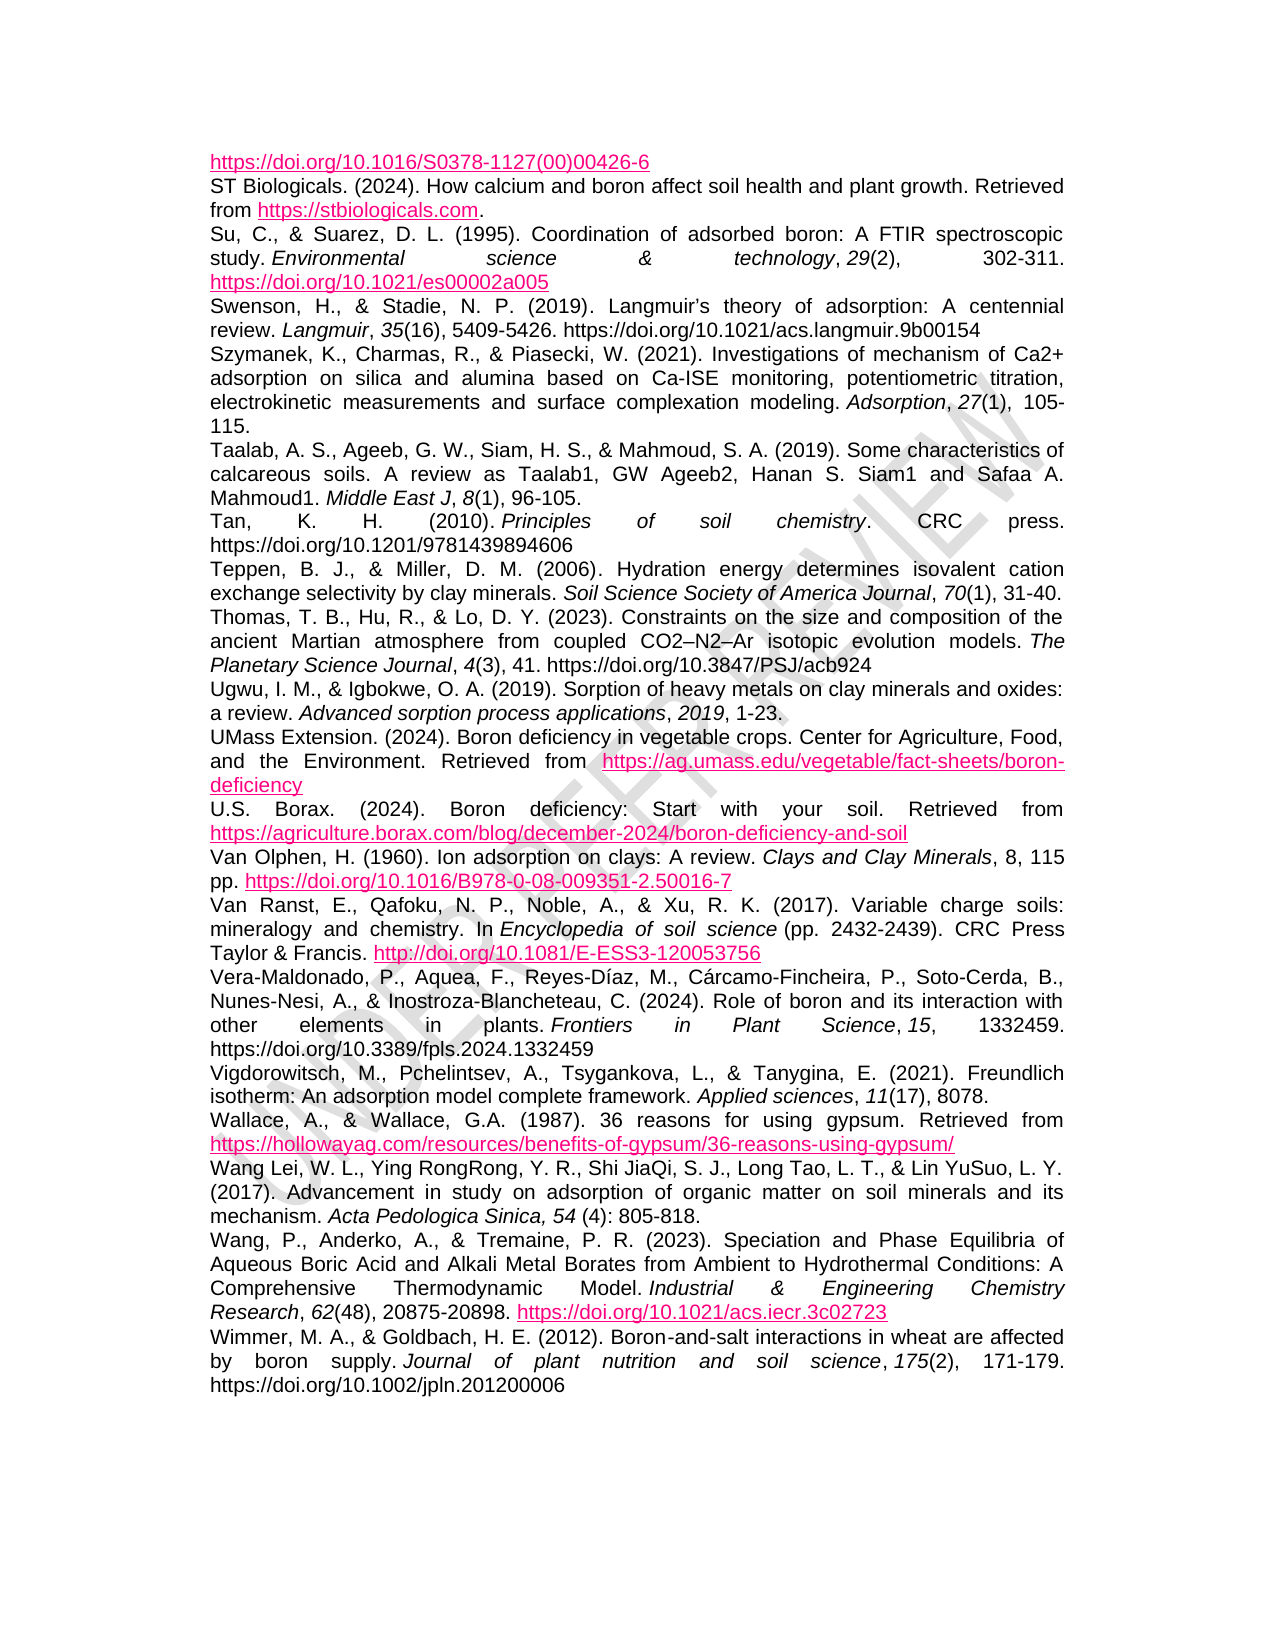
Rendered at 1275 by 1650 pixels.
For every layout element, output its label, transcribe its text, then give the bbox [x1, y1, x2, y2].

text Tan, K. H. (2010). Principles of soil chemistry. CRC press. https://doi.org/10.1201/9781439894606 [210, 509, 1065, 557]
text Wang Lei, W. L., Ying RongRong, Y. R., Shi JiaQi, S. J., Long Tao, L. T., & Lin YuSuo, L. Y. (2017). Advancement in study on adsorption of organic matter on soil minerals and its mechanism. Acta Pedologica Sinica, 54 (4): 805-818. [210, 1156, 1065, 1228]
text U.S. Borax. (2024). Boron deficiency: Start with your soil. Retrieved from https://agriculture.borax.com/blog/december-2024/boron-deficiency-and-soil [210, 797, 1065, 845]
text UMass Extension. (2024). Boron deficiency in vegetable crops. Center for Agriculture, Food, and the Environment. Retrieved from https://ag.umass.edu/vegetable/fact-sheets/boron-deficiency [210, 725, 1065, 797]
text Vigdorowitsch, M., Pchelintsev, A., Tsygankova, L., & Tanygina, E. (2021). Freundlich isotherm: An adsorption model complete framework. Applied sciences, 11(17), 8078. [210, 1060, 1065, 1108]
text Van Ranst, E., Qafoku, N. P., Noble, A., & Xu, R. K. (2017). Variable charge soils: mineralogy and chemistry. In Encyclopedia of soil science (pp. 2432-2439). CRC Press Taylor & Francis. http://doi.org/10.1081/E-ESS3-120053756 [210, 893, 1065, 964]
text Taalab, A. S., Ageeb, G. W., Siam, H. S., & Mahmoud, S. A. (2019). Some characteristics of calcareous soils. A review as Taalab1, GW Ageeb2, Hanan S. Siam1 and Safaa A. Mahmoud1. Middle East J, 8(1), 96-105. [210, 437, 1065, 509]
text Wallace, A., & Wallace, G.A. (1987). 36 reasons for using gypsum. Retrieved from https://hollowayag.com/resources/benefits-of-gypsum/36-reasons-using-gypsum/ [210, 1108, 1065, 1156]
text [210, 150, 1065, 174]
text Su, C., & Suarez, D. L. (1995). Coordination of adsorbed boron: A FTIR spectroscopic study. Environmental science & technology, 29(2), 302-311. https://doi.org/10.1021/es00002a005 [210, 222, 1065, 294]
text Van Olphen, H. (1960). Ion adsorption on clays: A review. Clays and Clay Minerals, 8, 115 pp. https://doi.org/10.1016/B978-0-08-009351-2.50016-7 [210, 845, 1065, 893]
text ST Biologicals. (2024). How calcium and boron affect soil health and plant growth. Retrieved from https://stbiologicals.com. [210, 174, 1065, 222]
text Swenson, H., & Stadie, N. P. (2019). Langmuir’s theory of adsorption: A centennial review. Langmuir, 35(16), 5409-5426. https://doi.org/10.1021/acs.langmuir.9b00154 [210, 294, 1065, 342]
text Thomas, T. B., Hu, R., & Lo, D. Y. (2023). Constraints on the size and composition of the ancient Martian atmosphere from coupled CO2–N2–Ar isotopic evolution models. The Planetary Science Journal, 4(3), 41. https://doi.org/10.3847/PSJ/acb924 [210, 605, 1065, 677]
text Vera-Maldonado, P., Aquea, F., Reyes-Díaz, M., Cárcamo-Fincheira, P., Soto-Cerda, B., Nunes-Nesi, A., & Inostroza-Blancheteau, C. (2024). Role of boron and its interaction with other elements in plants. Frontiers in Plant Science, 15, 1332459. https://doi.org/10.3389/fpls.2024.1332459 [210, 964, 1065, 1060]
text Wimmer, M. A., & Goldbach, H. E. (2012). Boron‐and‐salt interactions in wheat are affected by boron supply. Journal of plant nutrition and soil science, 175(2), 171-179. https://doi.org/10.1002/jpln.201200006 [210, 1324, 1065, 1397]
text Szymanek, K., Charmas, R., & Piasecki, W. (2021). Investigations of mechanism of Ca2+ adsorption on silica and alumina based on Ca-ISE monitoring, potentiometric titration, electrokinetic measurements and surface complexation modeling. Adsorption, 27(1), 105-115. [210, 342, 1065, 437]
text Wang, P., Anderko, A., & Tremaine, P. R. (2023). Speciation and Phase Equilibria of Aqueous Boric Acid and Alkali Metal Borates from Ambient to Hydrothermal Conditions: A Comprehensive Thermodynamic Model. Industrial & Engineering Chemistry Research, 62(48), 20875-20898. https://doi.org/10.1021/acs.iecr.3c02723 [210, 1228, 1065, 1324]
text Teppen, B. J., & Miller, D. M. (2006). Hydration energy determines isovalent cation exchange selectivity by clay minerals. Soil Science Society of America Journal, 70(1), 31-40. [210, 557, 1065, 605]
text Ugwu, I. M., & Igbokwe, O. A. (2019). Sorption of heavy metals on clay minerals and oxides: a review. Advanced sorption process applications, 2019, 1-23. [210, 677, 1065, 725]
